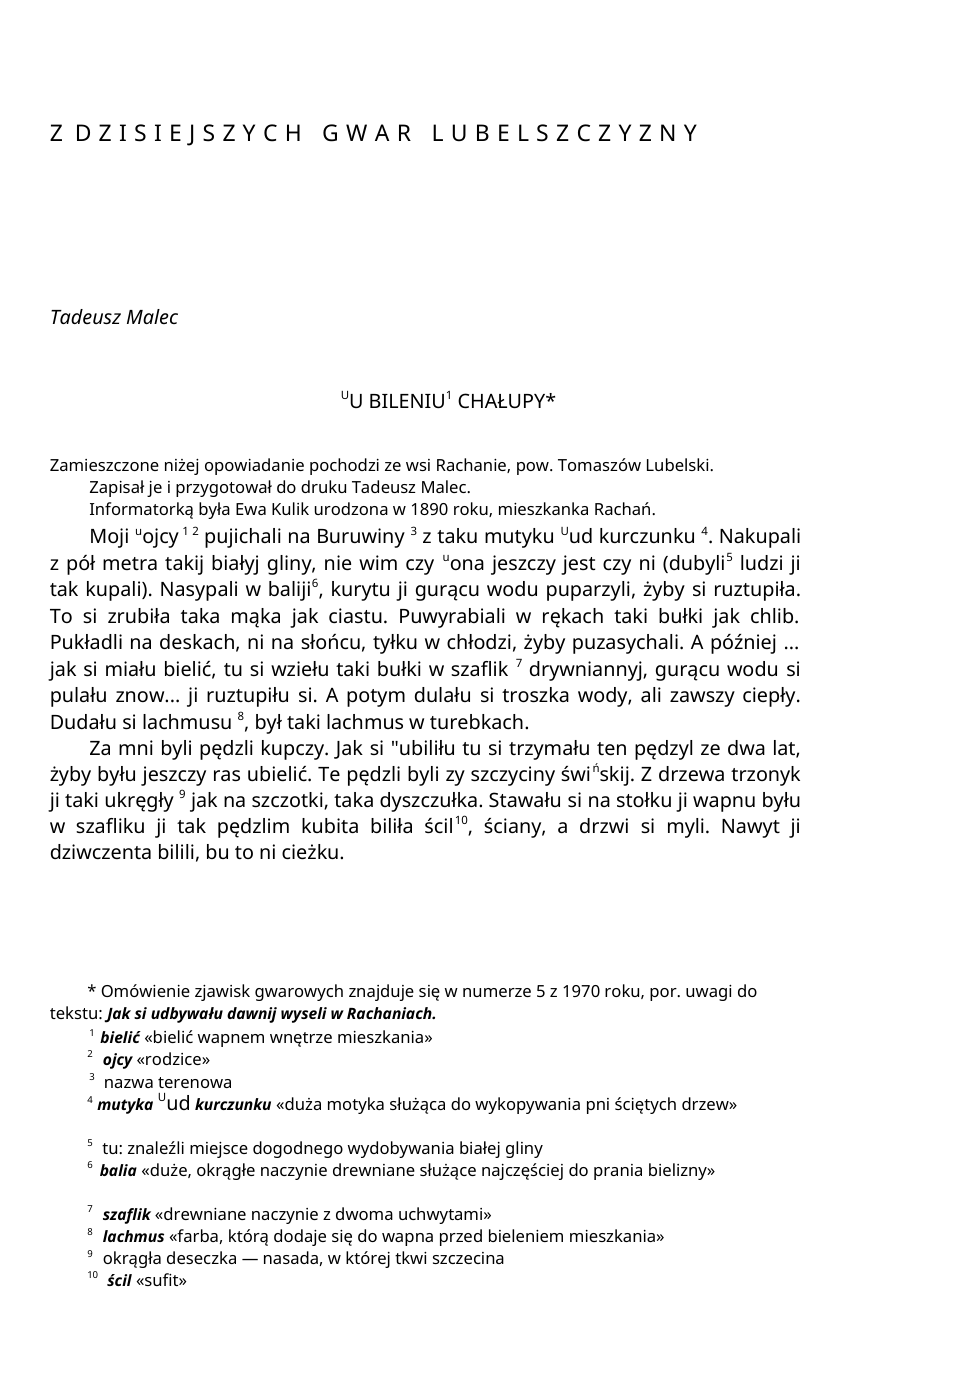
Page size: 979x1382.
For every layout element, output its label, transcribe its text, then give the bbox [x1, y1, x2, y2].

text * Omówienie zjawisk gwarowych znajduje się w numerze 5 z 1970 roku, por. uwagi do tekstu: Jak si udbywału dawnij wyseli w Rachaniach. [49, 980, 802, 1024]
text Zamieszczone niżej opowiadanie pochodzi ze wsi Rachanie, pow. Tomaszów Lubelski. [49, 454, 826, 476]
text 4 mutyka Uud kurczunku «duża motyka służąca do wykopywania pni ściętych drzew» [49, 1093, 802, 1115]
text 7 szaflik «drewniane naczynie z dwoma uchwytami» [87, 1203, 802, 1224]
text UU BILENIU1 CHAŁUPY* [70, 393, 826, 413]
text 9 okrągła deseczka — nasada, w której tkwi szczecina [87, 1247, 802, 1269]
text Za mni byli pędzli kupczy. Jak si "ubiliłu tu si trzymału ten pędzyl ze dwa lat, żyby byłu jeszczy ras ubielić. Te pędzli byli zy szczyciny świńskij. Z drzewa trzonyk ji taki ukręgły 9 jak na szczotki, taka dyszczułka. Stawału si na stołku ji wapnu byłu w szafliku ji tak pędzlim kubita biliła ścil10, ściany, a drzwi si myli. Nawyt ji dziwczenta bilili, bu to ni cieżku. [49, 734, 801, 865]
text 1 bielić «bielić wapnem wnętrze mieszkania» [89, 1026, 802, 1048]
text Zapisał je i przygotował do druku Tadeusz Malec. [49, 476, 826, 498]
text Informatorką była Ewa Kulik urodzona w 1890 roku, mieszkanka Rachań. [49, 498, 826, 520]
text Tadeusz Malec [49, 309, 178, 328]
text 6 balia «duże, okrągłe naczynie drewniane służące najczęściej do prania bielizny» [49, 1159, 802, 1181]
text Z DZISIEJSZYCH GWAR LUBELSZCZYZNY [49, 123, 697, 146]
text 3 nazwa terenowa [89, 1071, 802, 1093]
text 2 ojcy «rodzice» [87, 1048, 802, 1070]
text 10 ścil «sufit» [87, 1269, 802, 1291]
text 8 lachmus «farba, którą dodaje się do wapna przed bieleniem mieszkania» [87, 1225, 802, 1247]
text Moji uojcy 1 2 pujichali na Buruwiny 3 z taku mutyku Uud kurczunku 4. Nakupali z pół metra takij białyj gliny, nie wim czy uona jeszczy jest czy ni (dubyli5 ludzi ji tak kupali). Nasypali w baliji6, kurytu ji gurącu wodu puparzyli, żyby si ruztupiła. To si zrubiła taka mąka jak ciastu. Puwyrabiali w rękach taki bułki jak chlib. Pukładli na deskach, ni na słońcu, tyłku w chłodzi, żyby puzasychali. A później ... jak si miału bielić, tu si wziełu taki bułki w szaflik 7 drywniannyj, gurącu wodu si pulału znow... ji ruztupiłu si. A potym dulału si troszka wody, ali zawszy ciepły. Dudału si lachmusu 8, był taki lachmus w turebkach. [49, 523, 801, 734]
text 5 tu: znaleźli miejsce dogodnego wydobywania białej gliny [87, 1137, 802, 1159]
